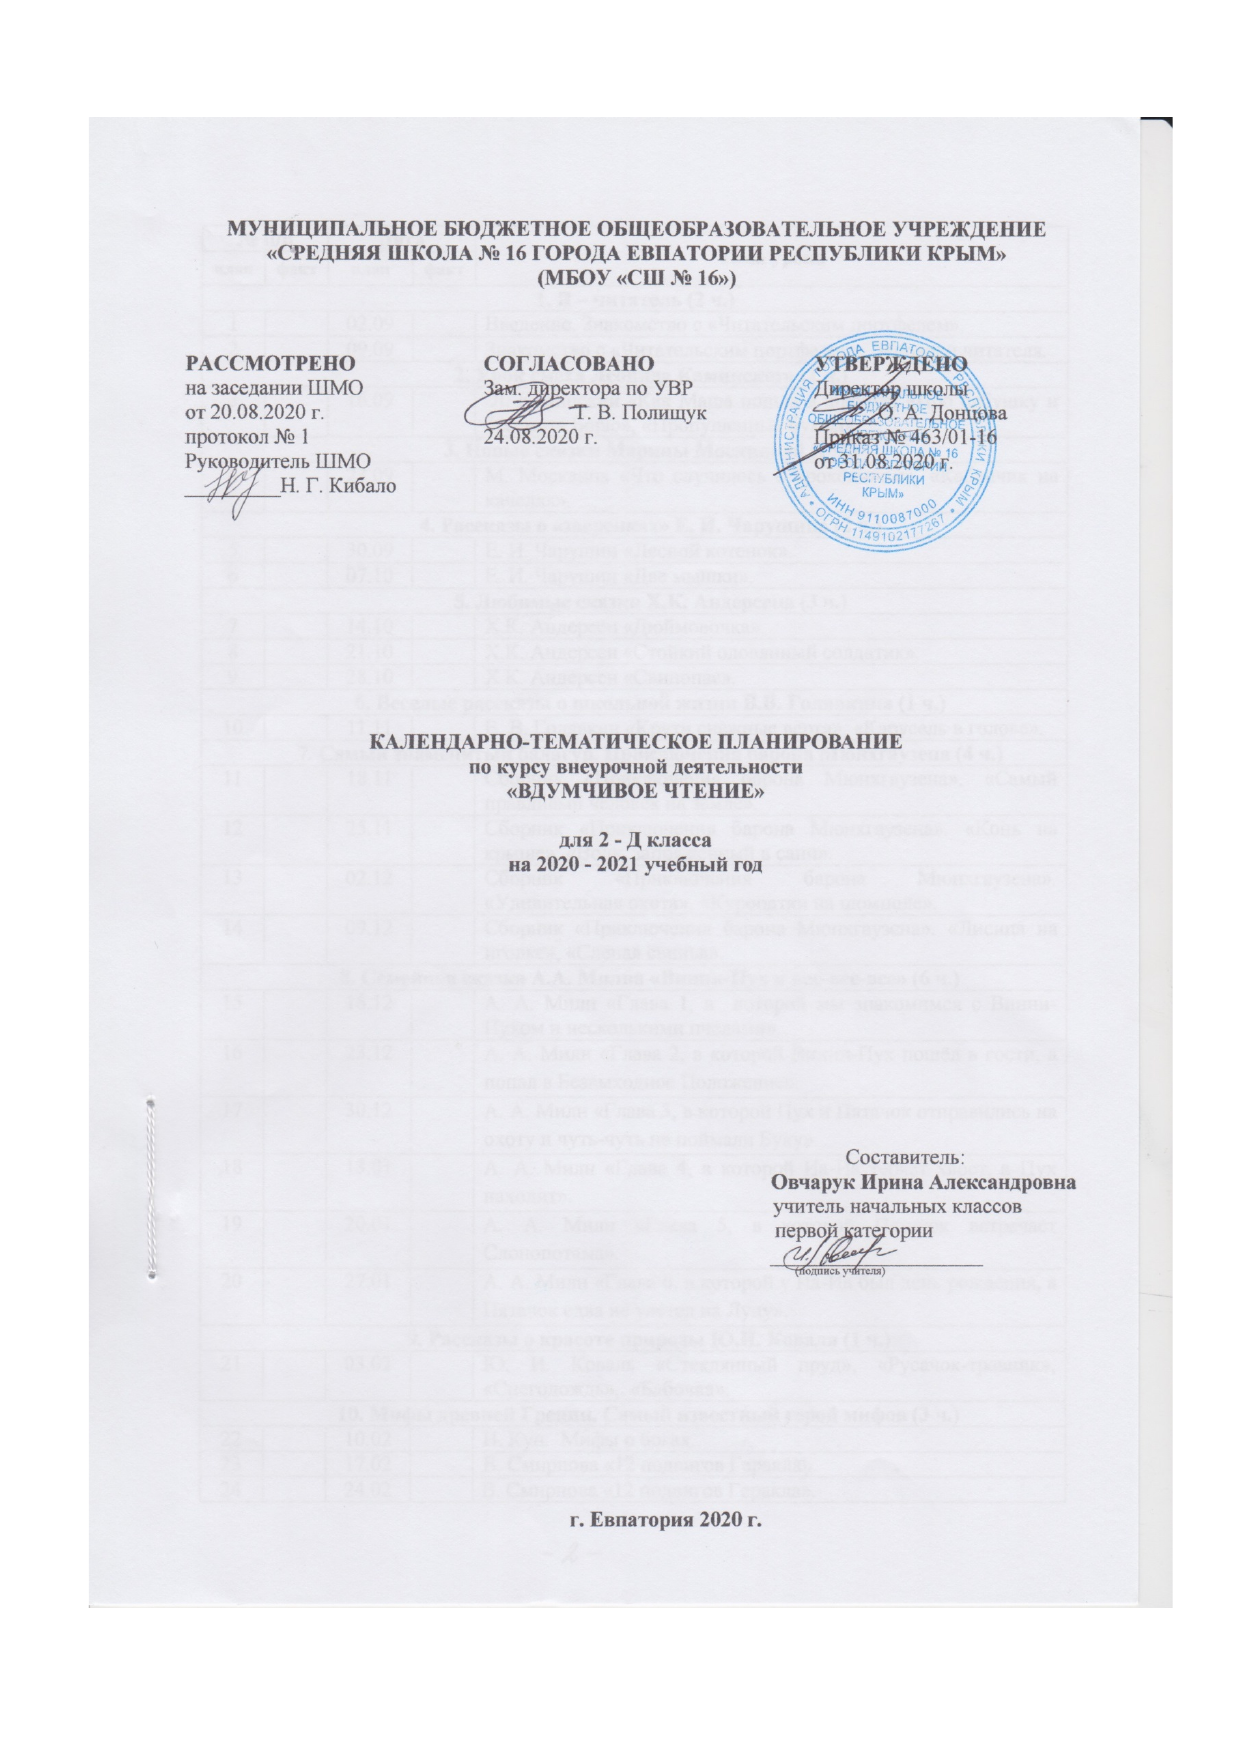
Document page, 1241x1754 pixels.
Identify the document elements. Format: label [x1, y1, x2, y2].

picture [88, 117, 1173, 1608]
